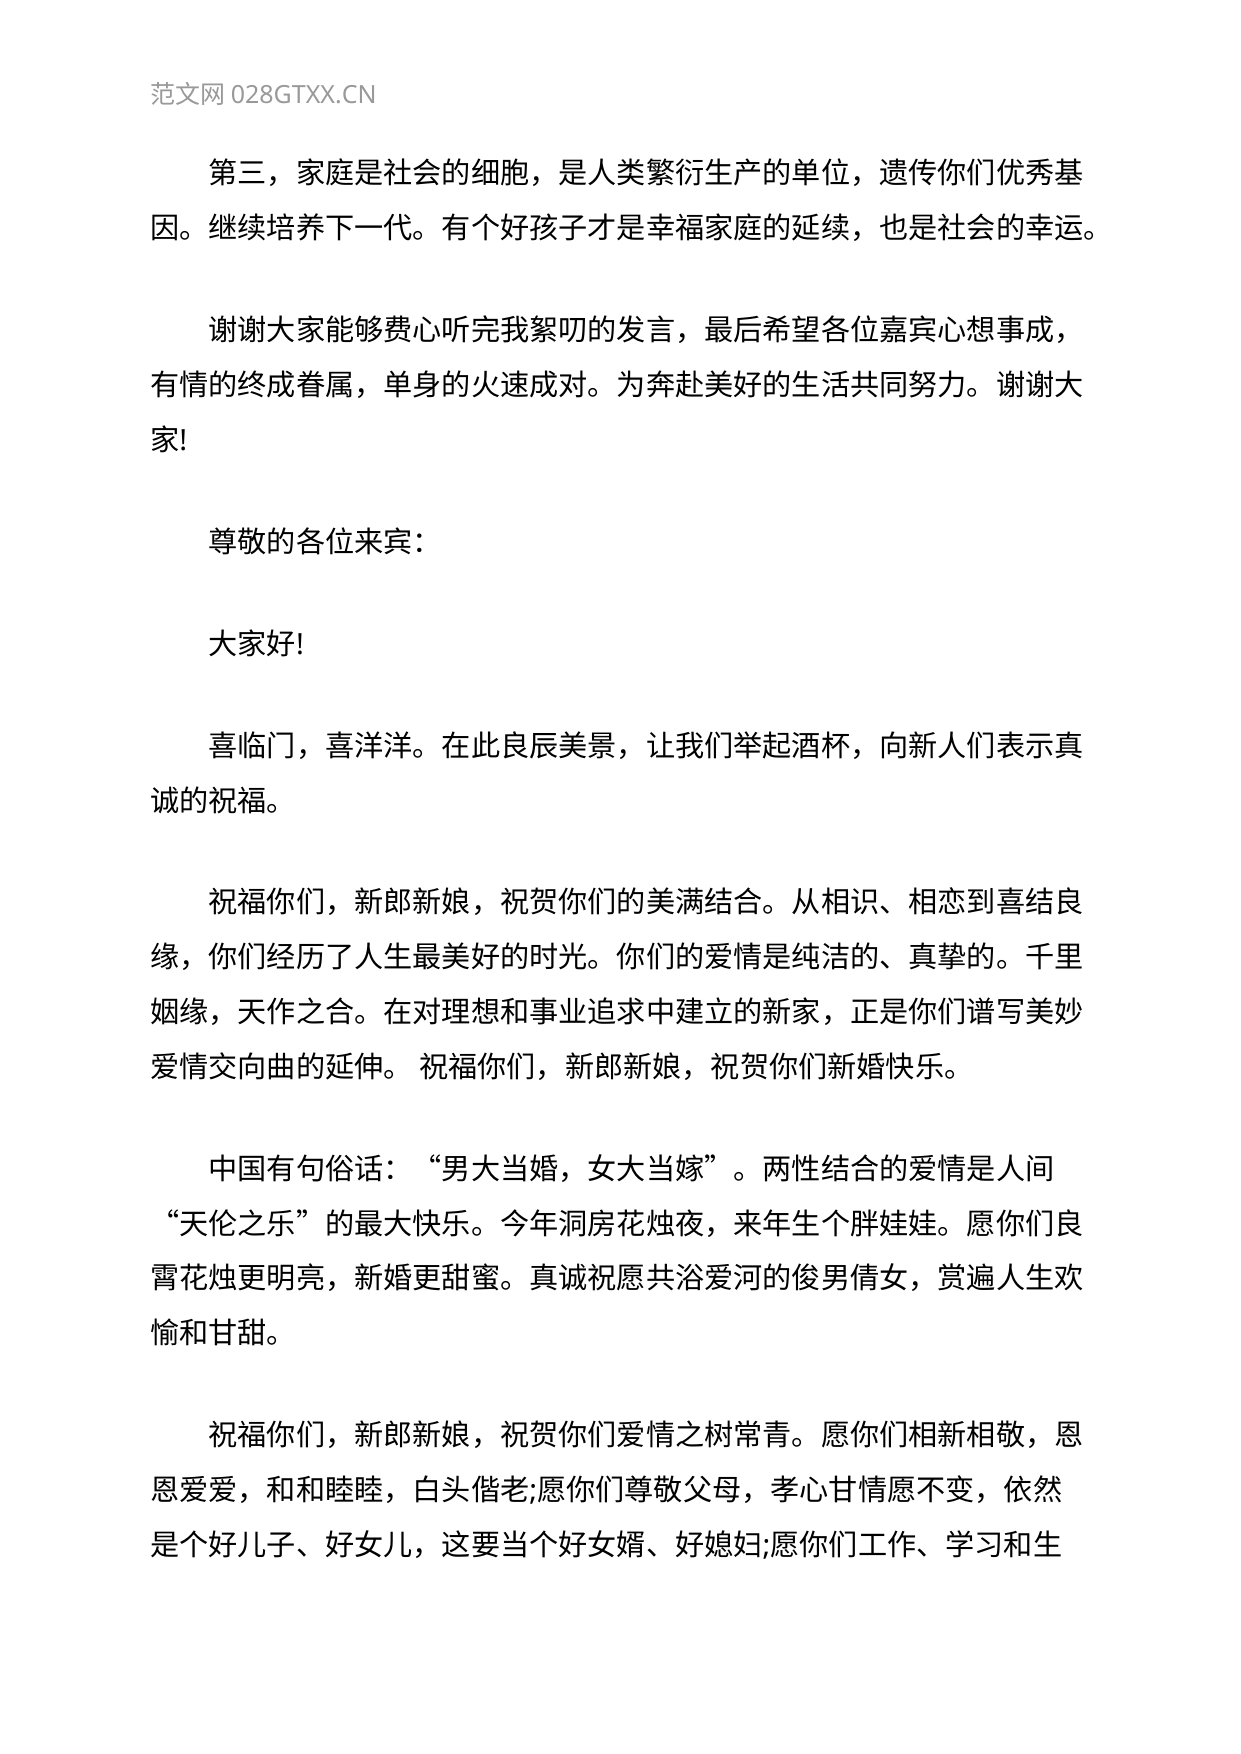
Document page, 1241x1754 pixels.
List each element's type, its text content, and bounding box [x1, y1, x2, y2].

text 大家好! [150, 620, 1090, 663]
text 祝福你们，新郎新娘，祝贺你们的美满结合。从相识、相恋到喜结良缘，你们经历了人生最美好的时光。你们的爱情是纯洁的、真挚的。千里姻缘，天作之合。在对理想和事业追求中建立的新家，正是你们谱写美妙爱情交向曲的延伸。 祝福你们，新郎新娘，祝贺你们新婚快乐。 [150, 879, 1090, 1086]
text 第三，家庭是社会的细胞，是人类繁衍生产的单位，遗传你们优秀基因。继续培养下一代。有个好孩子才是幸福家庭的延续，也是社会的幸运。 [150, 150, 1090, 247]
text 谢谢大家能够费心听完我絮叨的发言，最后希望各位嘉宾心想事成，有情的终成眷属，单身的火速成对。为奔赴美好的生活共同努力。谢谢大家! [150, 307, 1090, 459]
text 中国有句俗话：“男大当婚，女大当嫁”。两性结合的爱情是人间“天伦之乐”的最大快乐。今年洞房花烛夜，来年生个胖娃娃。愿你们良霄花烛更明亮，新婚更甜蜜。真诚祝愿共浴爱河的俊男倩女，赏遍人生欢愉和甘甜。 [150, 1145, 1090, 1352]
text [150, 1412, 1090, 1564]
text 尊敬的各位来宾： [150, 518, 1090, 561]
text 喜临门，喜洋洋。在此良辰美景，让我们举起酒杯，向新人们表示真诚的祝福。 [150, 722, 1090, 819]
